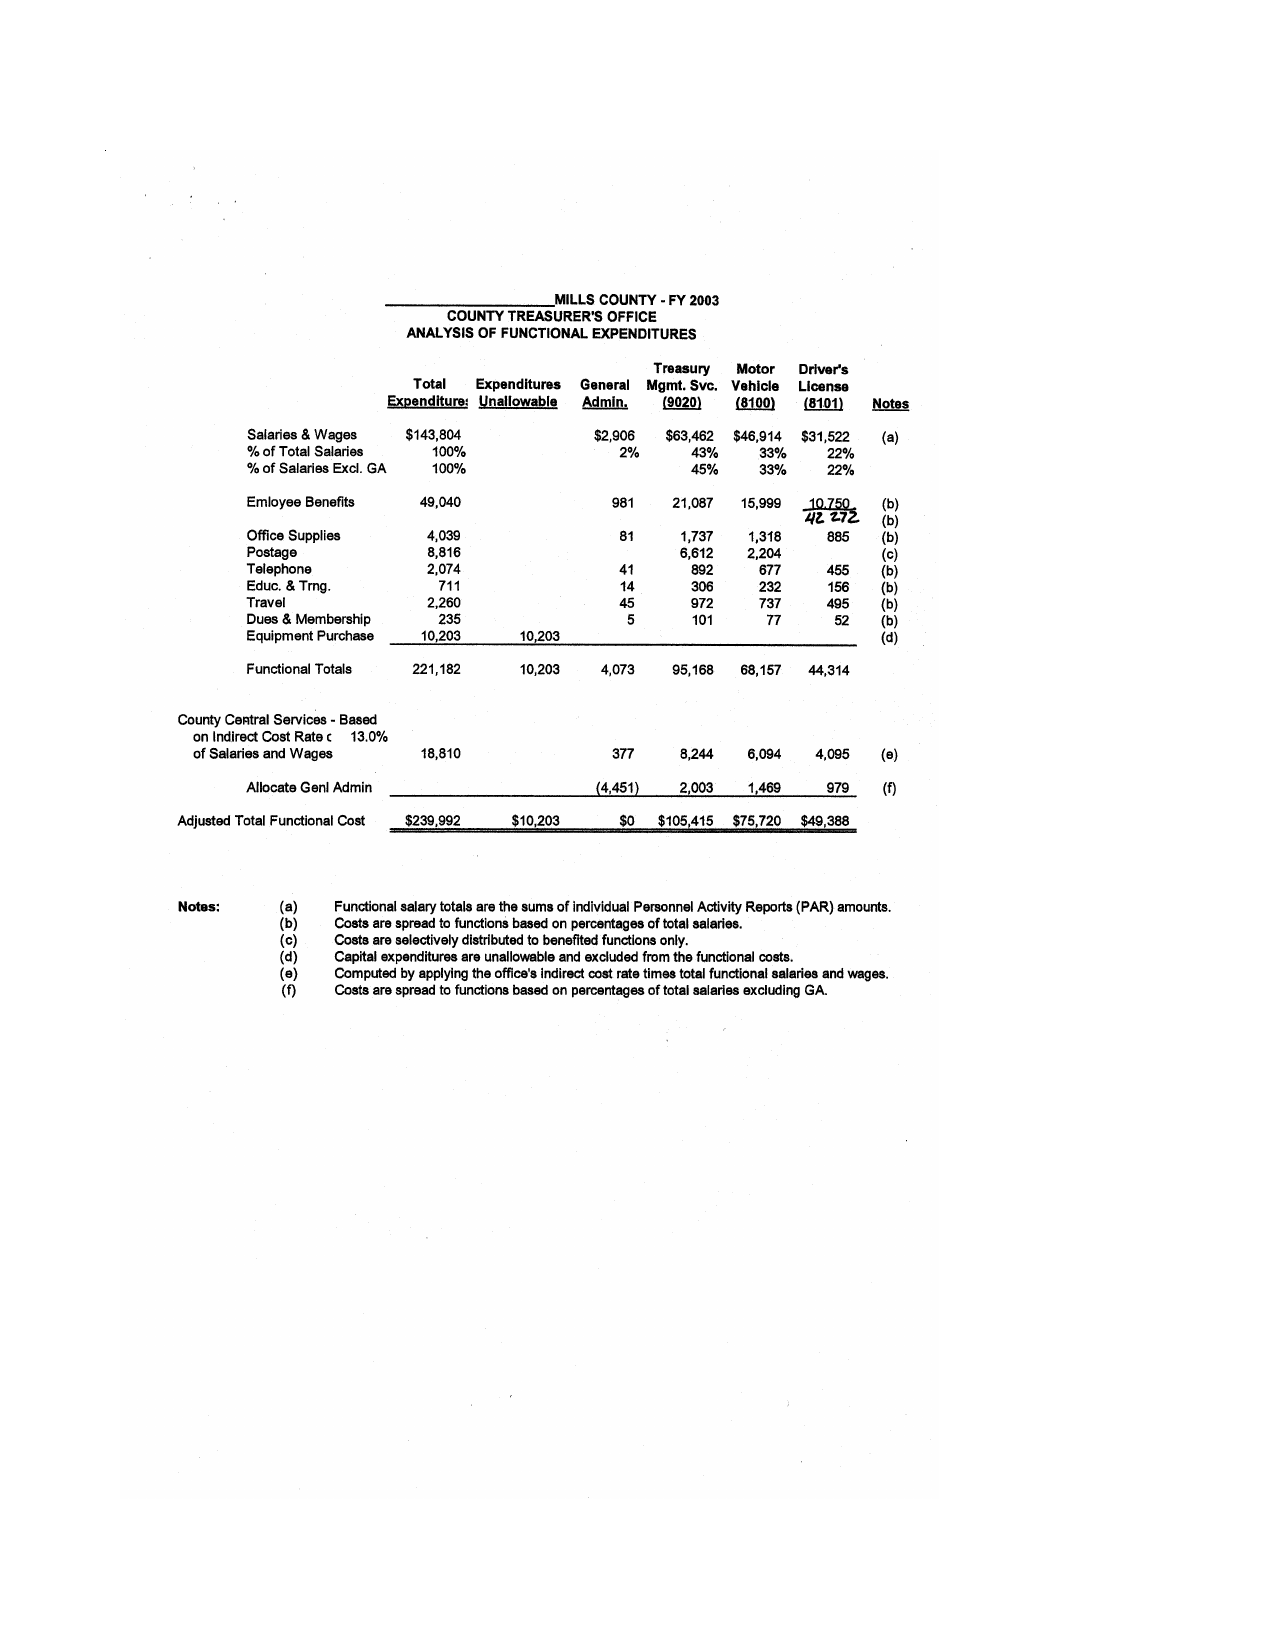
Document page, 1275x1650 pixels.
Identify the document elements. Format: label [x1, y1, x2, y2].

picture [120, 150, 940, 1499]
